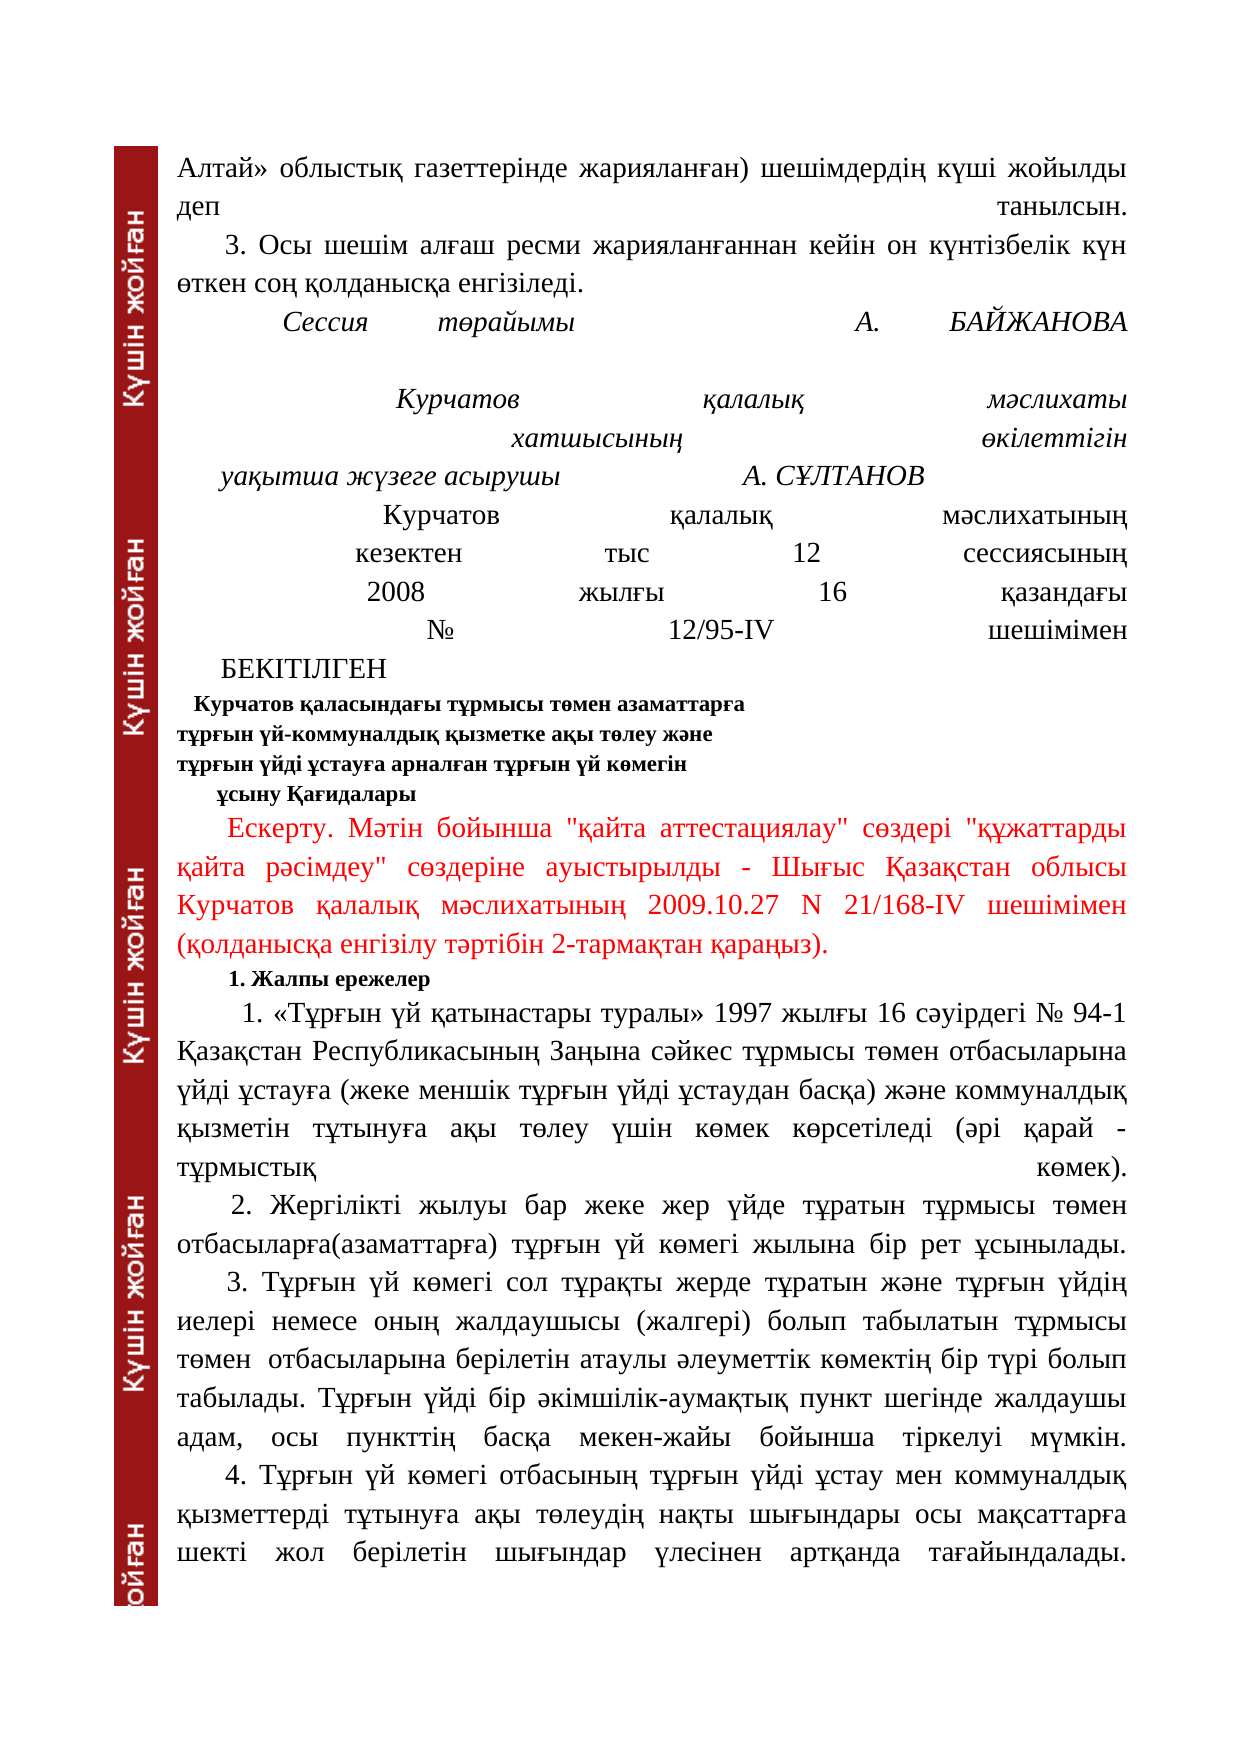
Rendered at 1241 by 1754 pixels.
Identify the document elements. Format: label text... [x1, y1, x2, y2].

text Курчатов қалалық мәслихатының кезектен тыс 12 сессиясының 2008 жылғы 16 қазандағы № 12/95-IV шешімімен БЕКІТІЛГЕН [112, 497, 1128, 684]
picture [114, 299, 158, 304]
text Ескерту. Мәтін бойынша "қайта аттестациялау" сөздері "құжаттарды қайта рәсімдеу" сөздеріне ауыстырылды - Шығыс Қазақстан облысы Курчатов қалалық мәслихатының 2009.10.27 N 21/168-IV шешімімен (қолданысқа енгізілу тәртібін 2-тармақтан қараңыз). [112, 810, 1128, 959]
picture [114, 991, 158, 995]
text 1. Жалпы ережелер [112, 964, 1128, 991]
picture [114, 684, 158, 689]
picture [114, 146, 158, 150]
text Курчатов қаласындағы тұрмысы төмен азаматтарға тұрғын үй-коммуналдық қызметке ақы төлеу және тұрғын үйді ұстауға арналған тұрғын үй көмегін ұсыну Қағидалары [112, 689, 1128, 807]
picture [114, 959, 158, 964]
picture [114, 1568, 158, 1606]
picture [114, 492, 158, 497]
text Сессия төрайымы А. БАЙЖАНОВА Курчатов қалалық мәслихаты хатшысының өкілеттігін уақытша жүзеге асырушы А. СҰЛТАНОВ [112, 304, 1128, 492]
